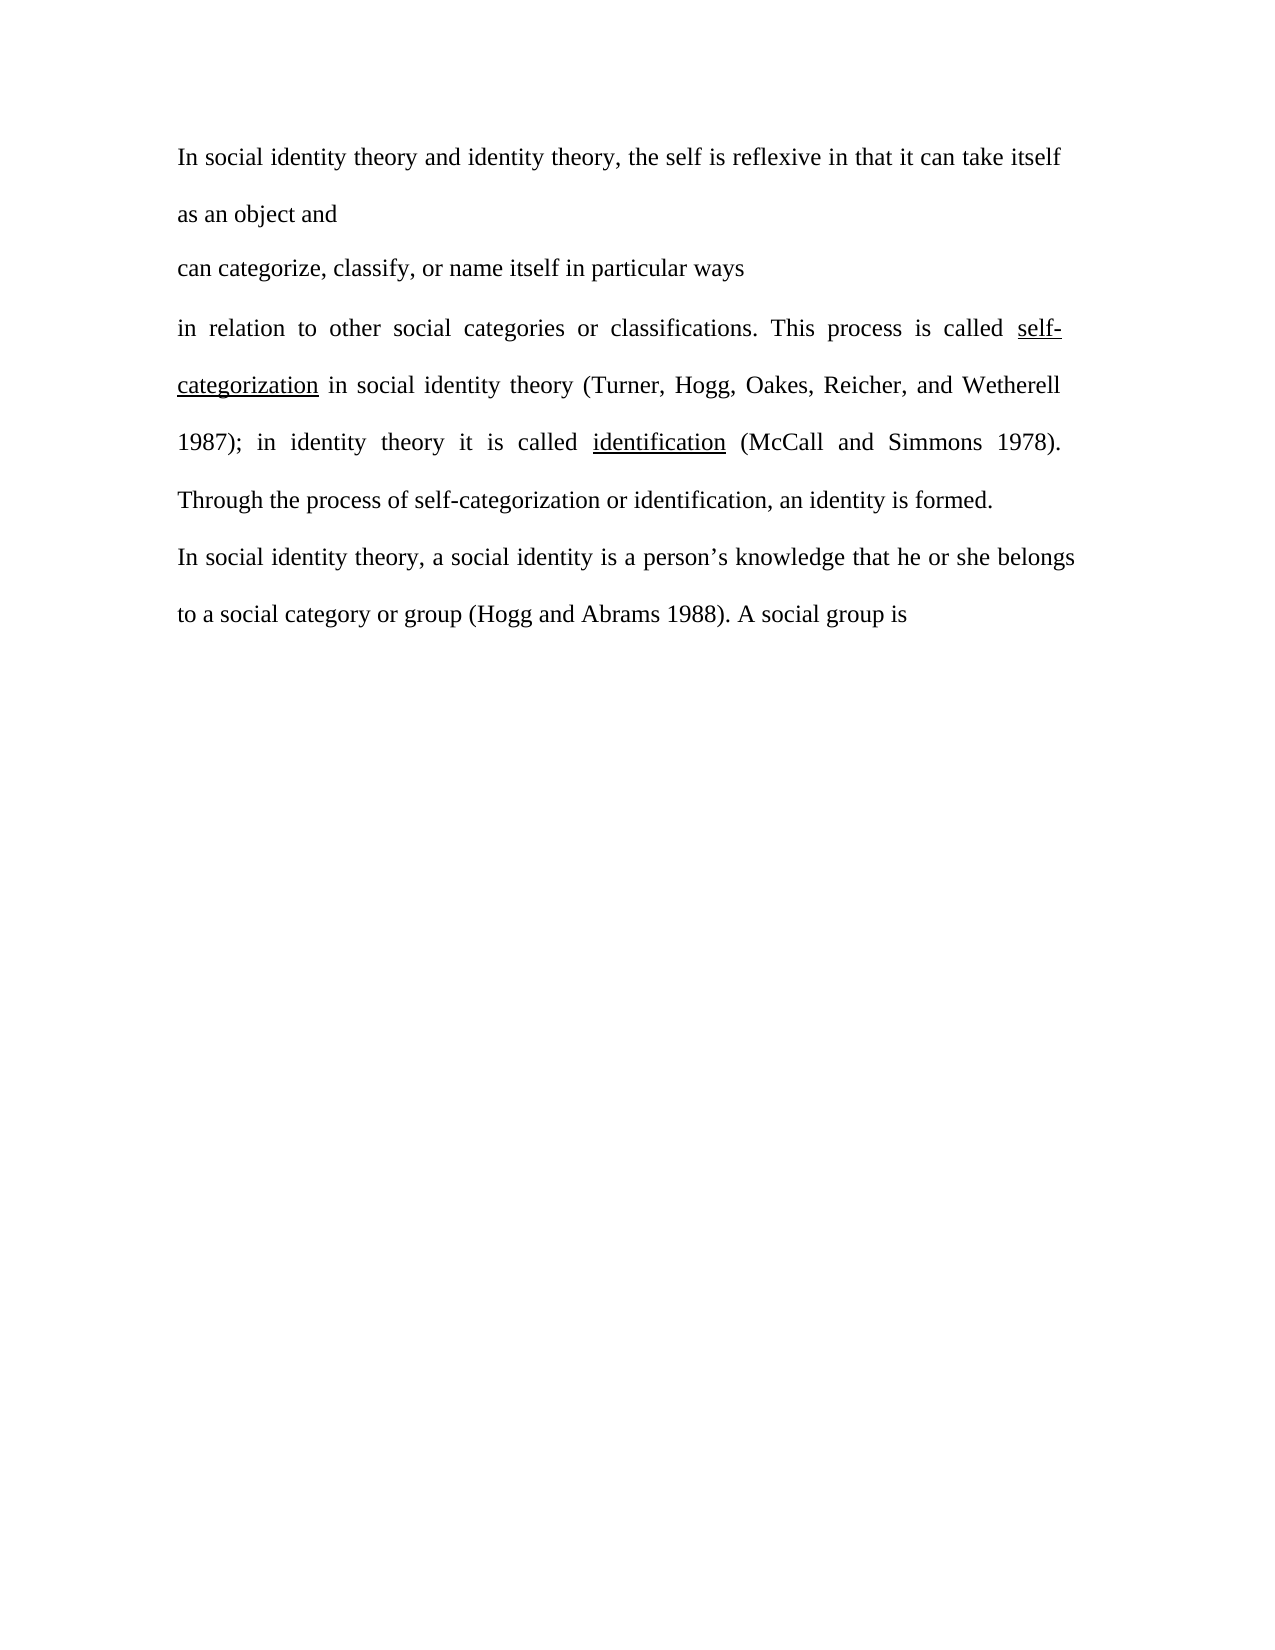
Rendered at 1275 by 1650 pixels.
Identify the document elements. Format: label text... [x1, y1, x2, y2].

text can categorize, classify, or name itself in particular ways [177, 257, 1096, 285]
text In social identity theory and identity theory, the self is reflexive in that it can take itself as an object and [177, 142, 1062, 228]
text In social identity theory, a social identity is a person’s knowledge that he or she belongs to a social category or group (Hogg and Abrams 1988). A social group is [177, 542, 1077, 628]
text in relation to other social categories or classifications. This process is called self-categorization in social identity theory (Turner, Hogg, Oakes, Reicher, and Wetherell 1987); in identity theory it is called identification (McCall and Simmons 1978). Through the process of self-categorization or identification, an identity is formed. [177, 313, 1062, 513]
